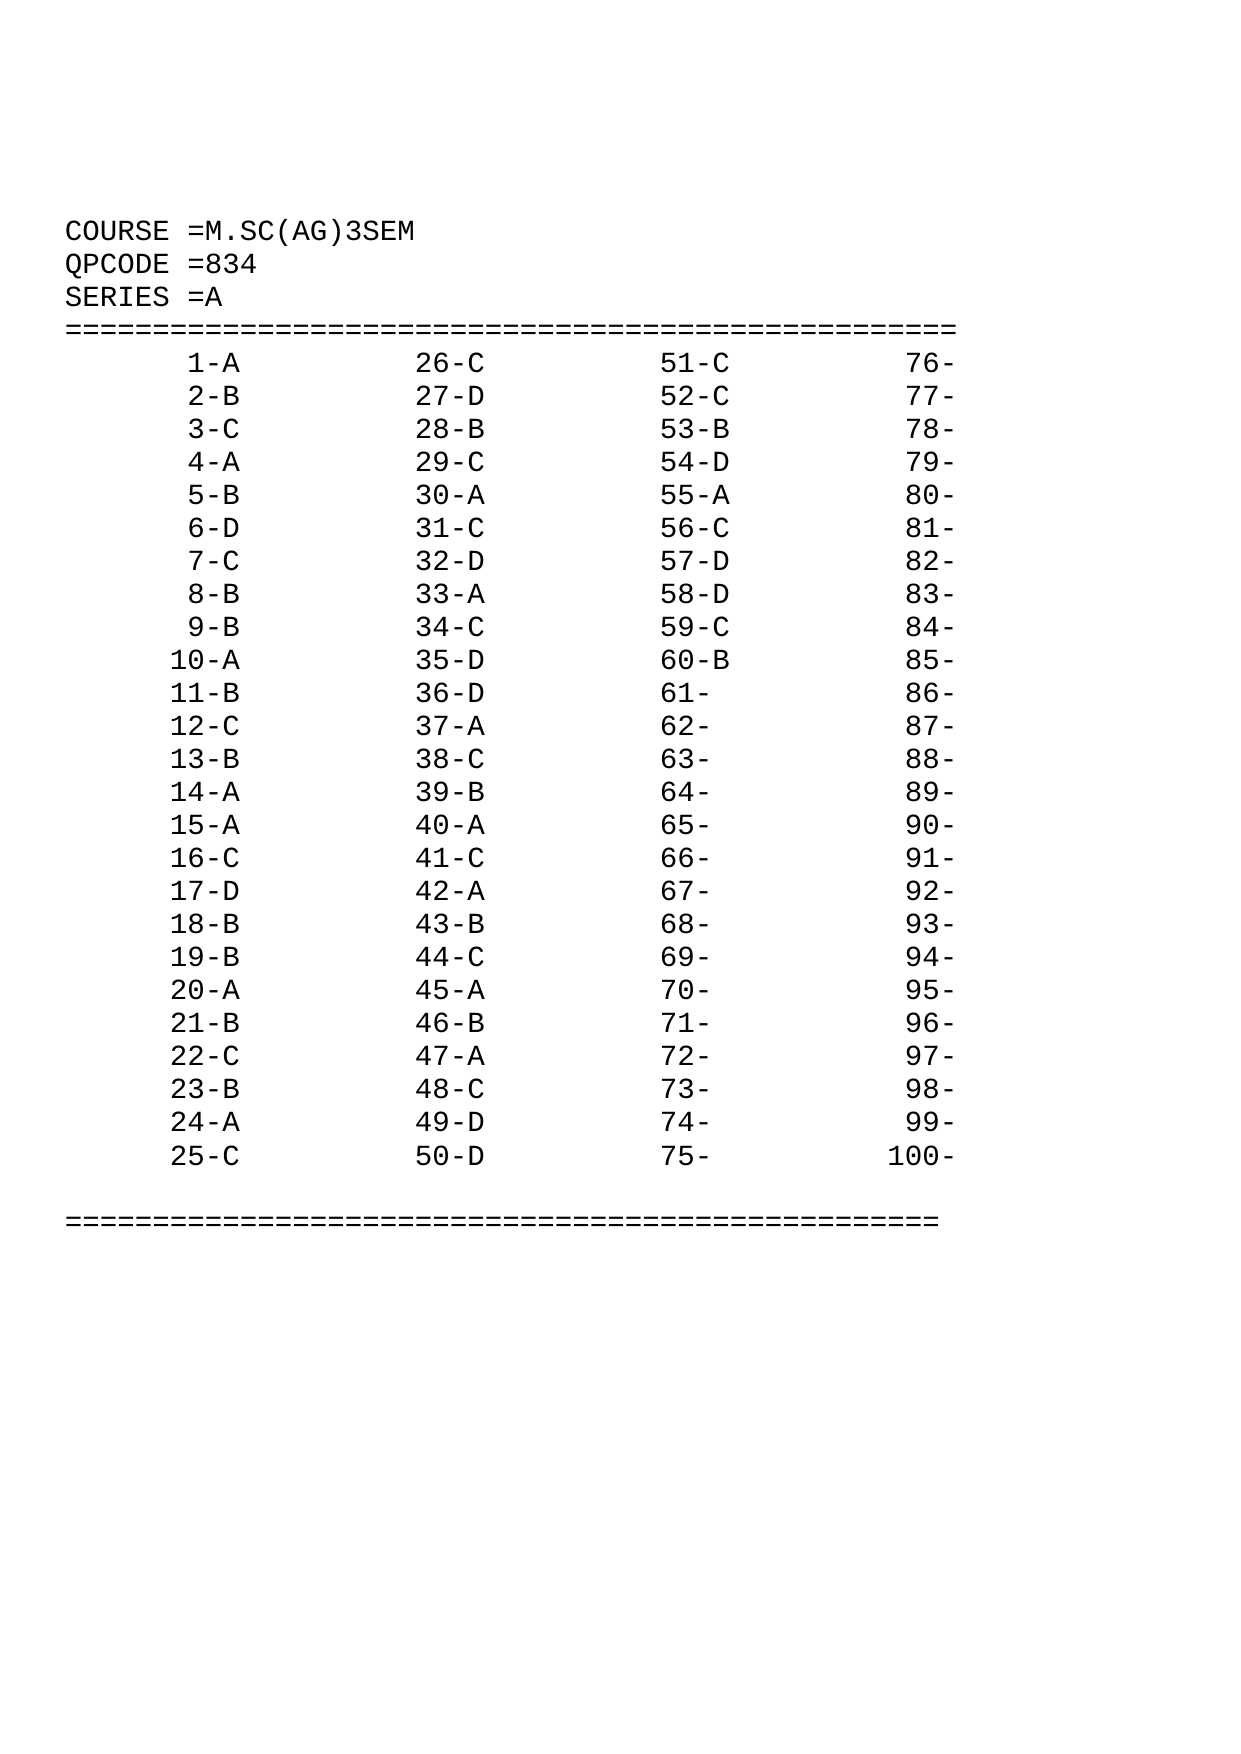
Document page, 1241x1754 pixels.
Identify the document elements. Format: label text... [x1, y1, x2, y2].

text 19-B 44-C 69- 94- [29, 942, 1211, 976]
text 11-B 36-D 61- 86- [29, 678, 1211, 711]
text 12-C 37-A 62- 87- [29, 711, 1211, 744]
text 25-C 50-D 75- 100- [29, 1141, 1211, 1174]
text 5-B 30-A 55-A 80- [29, 480, 1211, 513]
text 17-D 42-A 67- 92- [29, 876, 1211, 909]
text 24-A 49-D 74- 99- [29, 1108, 1211, 1141]
text 15-A 40-A 65- 90- [29, 810, 1211, 843]
text 14-A 39-B 64- 89- [29, 777, 1211, 810]
text 23-B 48-C 73- 98- [29, 1074, 1211, 1108]
text 20-A 45-A 70- 95- [29, 976, 1211, 1008]
text 21-B 46-B 71- 96- [29, 1008, 1211, 1042]
text =================================================== [29, 315, 1211, 348]
text QPCODE =834 [29, 249, 1211, 282]
text 7-C 32-D 57-D 82- [29, 546, 1211, 579]
text 1-A 26-C 51-C 76- [29, 348, 1211, 381]
text 10-A 35-D 60-B 85- [29, 645, 1211, 678]
text 16-C 41-C 66- 91- [29, 843, 1211, 876]
text SERIES =A [29, 282, 1211, 315]
text COURSE =M.SC(AG)3SEM [29, 216, 1211, 249]
text ================================================== [29, 1207, 1211, 1240]
text 4-A 29-C 54-D 79- [29, 447, 1211, 480]
text 2-B 27-D 52-C 77- [29, 381, 1211, 414]
text 3-C 28-B 53-B 78- [29, 414, 1211, 447]
text 13-B 38-C 63- 88- [29, 744, 1211, 777]
text 9-B 34-C 59-C 84- [29, 612, 1211, 645]
text 6-D 31-C 56-C 81- [29, 513, 1211, 546]
text 18-B 43-B 68- 93- [29, 909, 1211, 942]
text 22-C 47-A 72- 97- [29, 1042, 1211, 1074]
text 8-B 33-A 58-D 83- [29, 579, 1211, 612]
